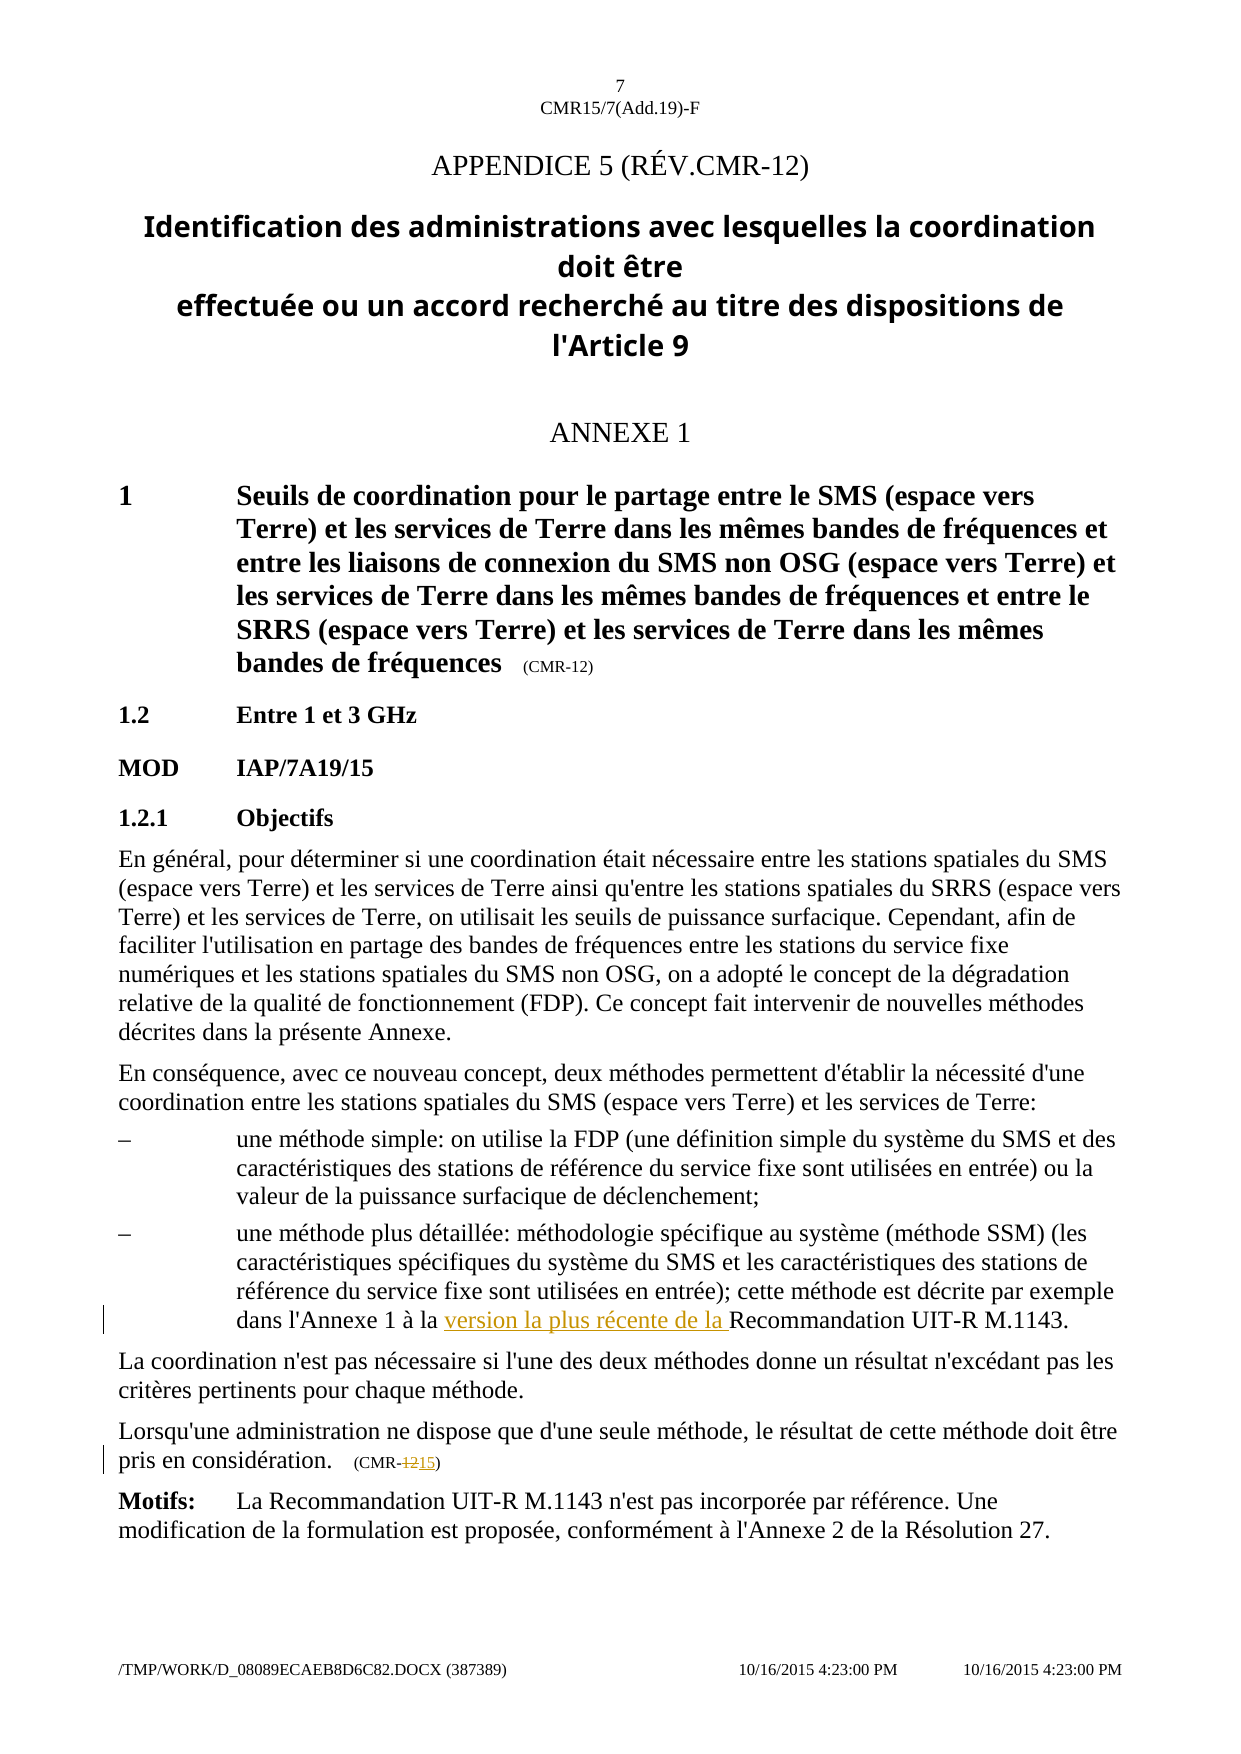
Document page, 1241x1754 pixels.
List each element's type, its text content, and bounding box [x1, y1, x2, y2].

text En conséquence, avec ce nouveau concept, deux méthodes permettent d'établir la nécessité d'une coordination entre les stations spatiales du SMS (espace vers Terre) et les services de Terre: [118, 1058, 1122, 1116]
text Motifs: La Recommandation UIT-R M.1143 n'est pas incorporée par référence. Une modification de la formulation est proposée, conformément à l'Annexe 2 de la Résolution 27. [118, 1486, 1122, 1543]
text – une méthode simple: on utilise la FDP (une définition simple du système du SMS et des caractéristiques des stations de référence du service fixe sont utilisées en entrée) ou la valeur de la puissance surfacique de déclenchement; [118, 1124, 1122, 1210]
subtitle 1.2.1 Objectifs [118, 803, 1122, 832]
text ANNEXE 1 [118, 415, 1122, 448]
text MOD IAP/7A19/15 [118, 753, 1122, 782]
title Identification des administrations avec lesquelles la coordination doit être effectuée ou un accord recherché au titre des dispositions de l'Article 9 [118, 206, 1122, 365]
text APPENDICE 5 (RÉV.CMR-12) [118, 148, 1122, 181]
text Lorsqu'une administration ne dispose que d'une seule méthode, le résultat de cette méthode doit être pris en considération. (CMR-) [118, 1416, 1122, 1473]
text La coordination n'est pas nécessaire si l'une des deux méthodes donne un résultat n'excédant pas les critères pertinents pour chaque méthode. [118, 1346, 1122, 1403]
text – une méthode plus détaillée: méthodologie spécifique au système (méthode SSM) (les caractéristiques spécifiques du système du SMS et les caractéristiques des stations de référence du service fixe sont utilisées en entrée); cette méthode est décrite par exemple dans l'Annexe 1 à la Recommandation UIT-R M.1143. [118, 1218, 1122, 1333]
text En général, pour déterminer si une coordination était nécessaire entre les stations spatiales du SMS (espace vers Terre) et les services de Terre ainsi qu'entre les stations spatiales du SRRS (espace vers Terre) et les services de Terre, on utilisait les seuils de puissance surfacique. Cependant, afin de faciliter l'utilisation en partage des bandes de fréquences entre les stations du service fixe numériques et les stations spatiales du SMS non OSG, on a adopté le concept de la dégradation relative de la qualité de fonctionnement (FDP). Ce concept fait intervenir de nouvelles méthodes décrites dans la présente Annexe. [118, 844, 1122, 1046]
subtitle 1.2 Entre 1 et 3 GHz [118, 700, 1122, 728]
subtitle 1 Seuils de coordination pour le partage entre le SMS (espace vers Terre) et les services de Terre dans les mêmes bandes de fréquences et entre les liaisons de connexion du SMS non OSG (espace vers Terre) et les services de Terre dans les mêmes bandes de fréquences et entre le SRRS (espace vers Terre) et les services de Terre dans les mêmes bandes de fréquences (CMR-12) [118, 478, 1122, 679]
